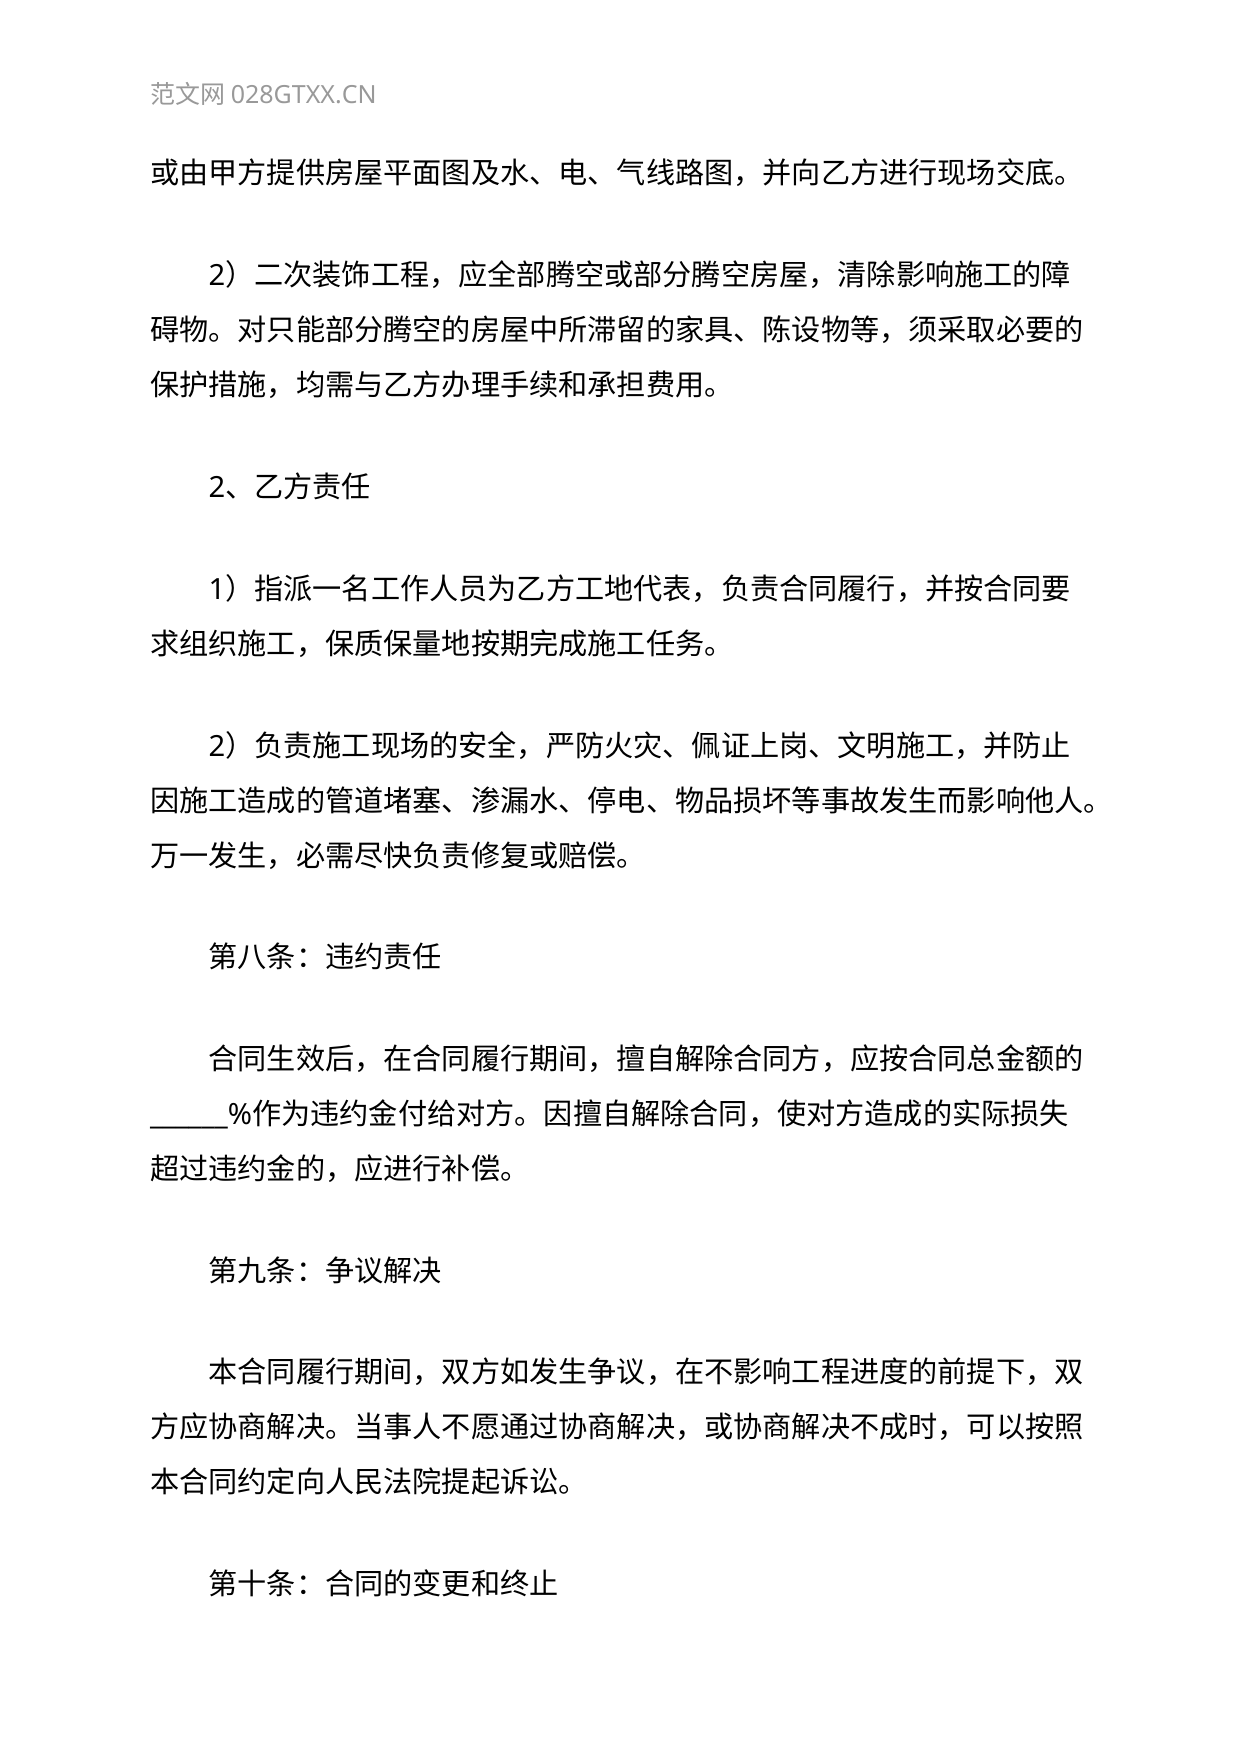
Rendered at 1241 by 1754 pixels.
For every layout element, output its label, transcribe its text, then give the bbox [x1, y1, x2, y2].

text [150, 150, 1090, 192]
text 本合同履行期间，双方如发生争议，在不影响工程进度的前提下，双方应协商解决。当事人不愿通过协商解决，或协商解决不成时，可以按照本合同约定向人民法院提起诉讼。 [150, 1349, 1090, 1501]
text 1）指派一名工作人员为乙方工地代表，负责合同履行，并按合同要求组织施工，保质保量地按期完成施工任务。 [150, 565, 1090, 663]
text 第八条：违约责任 [150, 934, 1090, 976]
text 第九条：争议解决 [150, 1247, 1090, 1289]
text 2）二次装饰工程，应全部腾空或部分腾空房屋，清除影响施工的障碍物。对只能部分腾空的房屋中所滞留的家具、陈设物等，须采取必要的保护措施，均需与乙方办理手续和承担费用。 [150, 252, 1090, 404]
text 第十条：合同的变更和终止 [150, 1561, 1090, 1603]
text 合同生效后，在合同履行期间，擅自解除合同方，应按合同总金额的______%作为违约金付给对方。因擅自解除合同，使对方造成的实际损失超过违约金的，应进行补偿。 [150, 1036, 1090, 1188]
text 2）负责施工现场的安全，严防火灾、佩证上岗、文明施工，并防止因施工造成的管道堵塞、渗漏水、停电、物品损坏等事故发生而影响他人。万一发生，必需尽快负责修复或赔偿。 [150, 722, 1090, 874]
text 2、乙方责任 [150, 463, 1090, 506]
